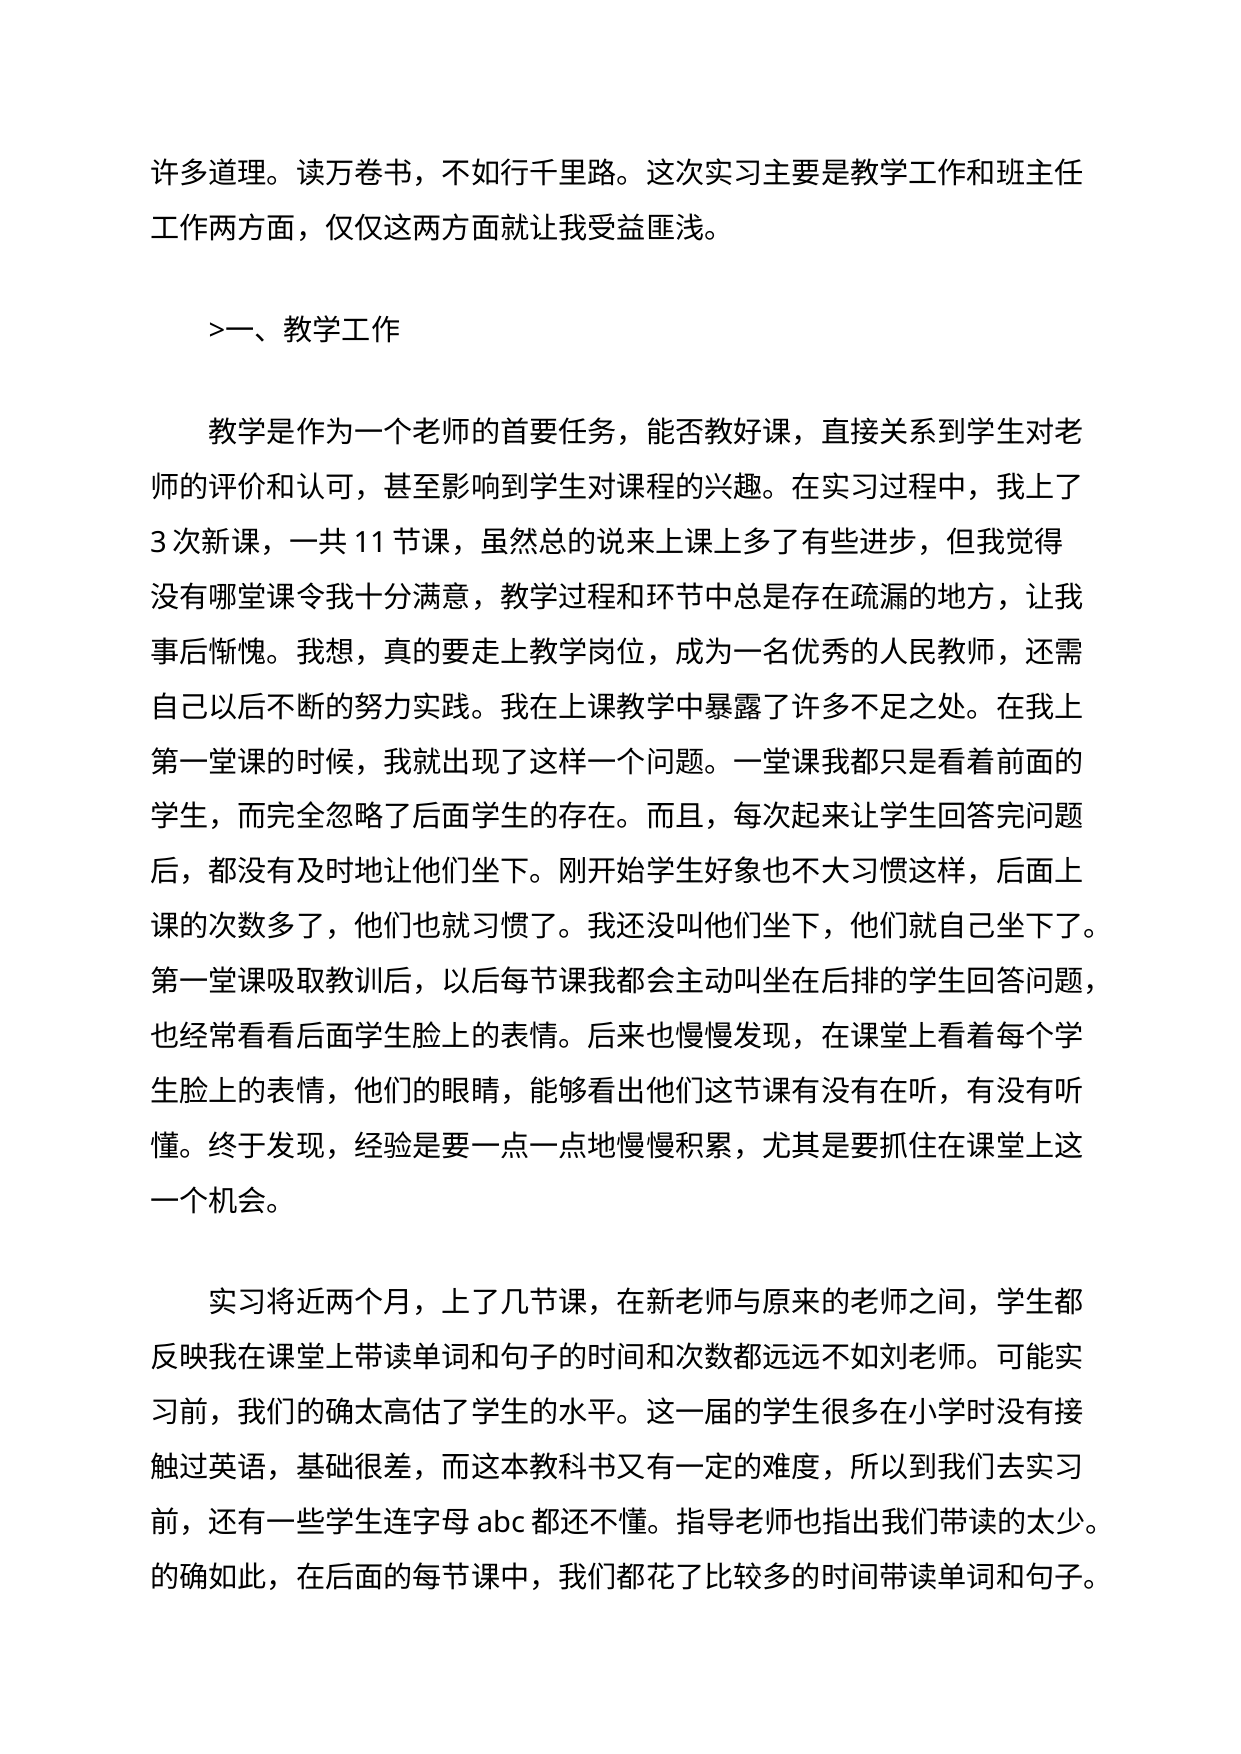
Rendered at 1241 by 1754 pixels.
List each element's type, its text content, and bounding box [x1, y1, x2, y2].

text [150, 150, 1090, 247]
text >一、教学工作 [150, 307, 1090, 349]
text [150, 1279, 1090, 1596]
text 教学是作为一个老师的首要任务，能否教好课，直接关系到学生对老师的评价和认可，甚至影响到学生对课程的兴趣。在实习过程中，我上了3次新课，一共11节课，虽然总的说来上课上多了有些进步，但我觉得没有哪堂课令我十分满意，教学过程和环节中总是存在疏漏的地方，让我事后惭愧。我想，真的要走上教学岗位，成为一名优秀的人民教师，还需自己以后不断的努力实践。我在上课教学中暴露了许多不足之处。在我上第一堂课的时候，我就出现了这样一个问题。一堂课我都只是看着前面的学生，而完全忽略了后面学生的存在。而且，每次起来让学生回答完问题后，都没有及时地让他们坐下。刚开始学生好象也不大习惯这样，后面上课的次数多了，他们也就习惯了。我还没叫他们坐下，他们就自己坐下了。第一堂课吸取教训后，以后每节课我都会主动叫坐在后排的学生回答问题，也经常看看后面学生脸上的表情。后来也慢慢发现，在课堂上看着每个学生脸上的表情，他们的眼睛，能够看出他们这节课有没有在听，有没有听懂。终于发现，经验是要一点一点地慢慢积累，尤其是要抓住在课堂上这一个机会。 [150, 409, 1090, 1219]
